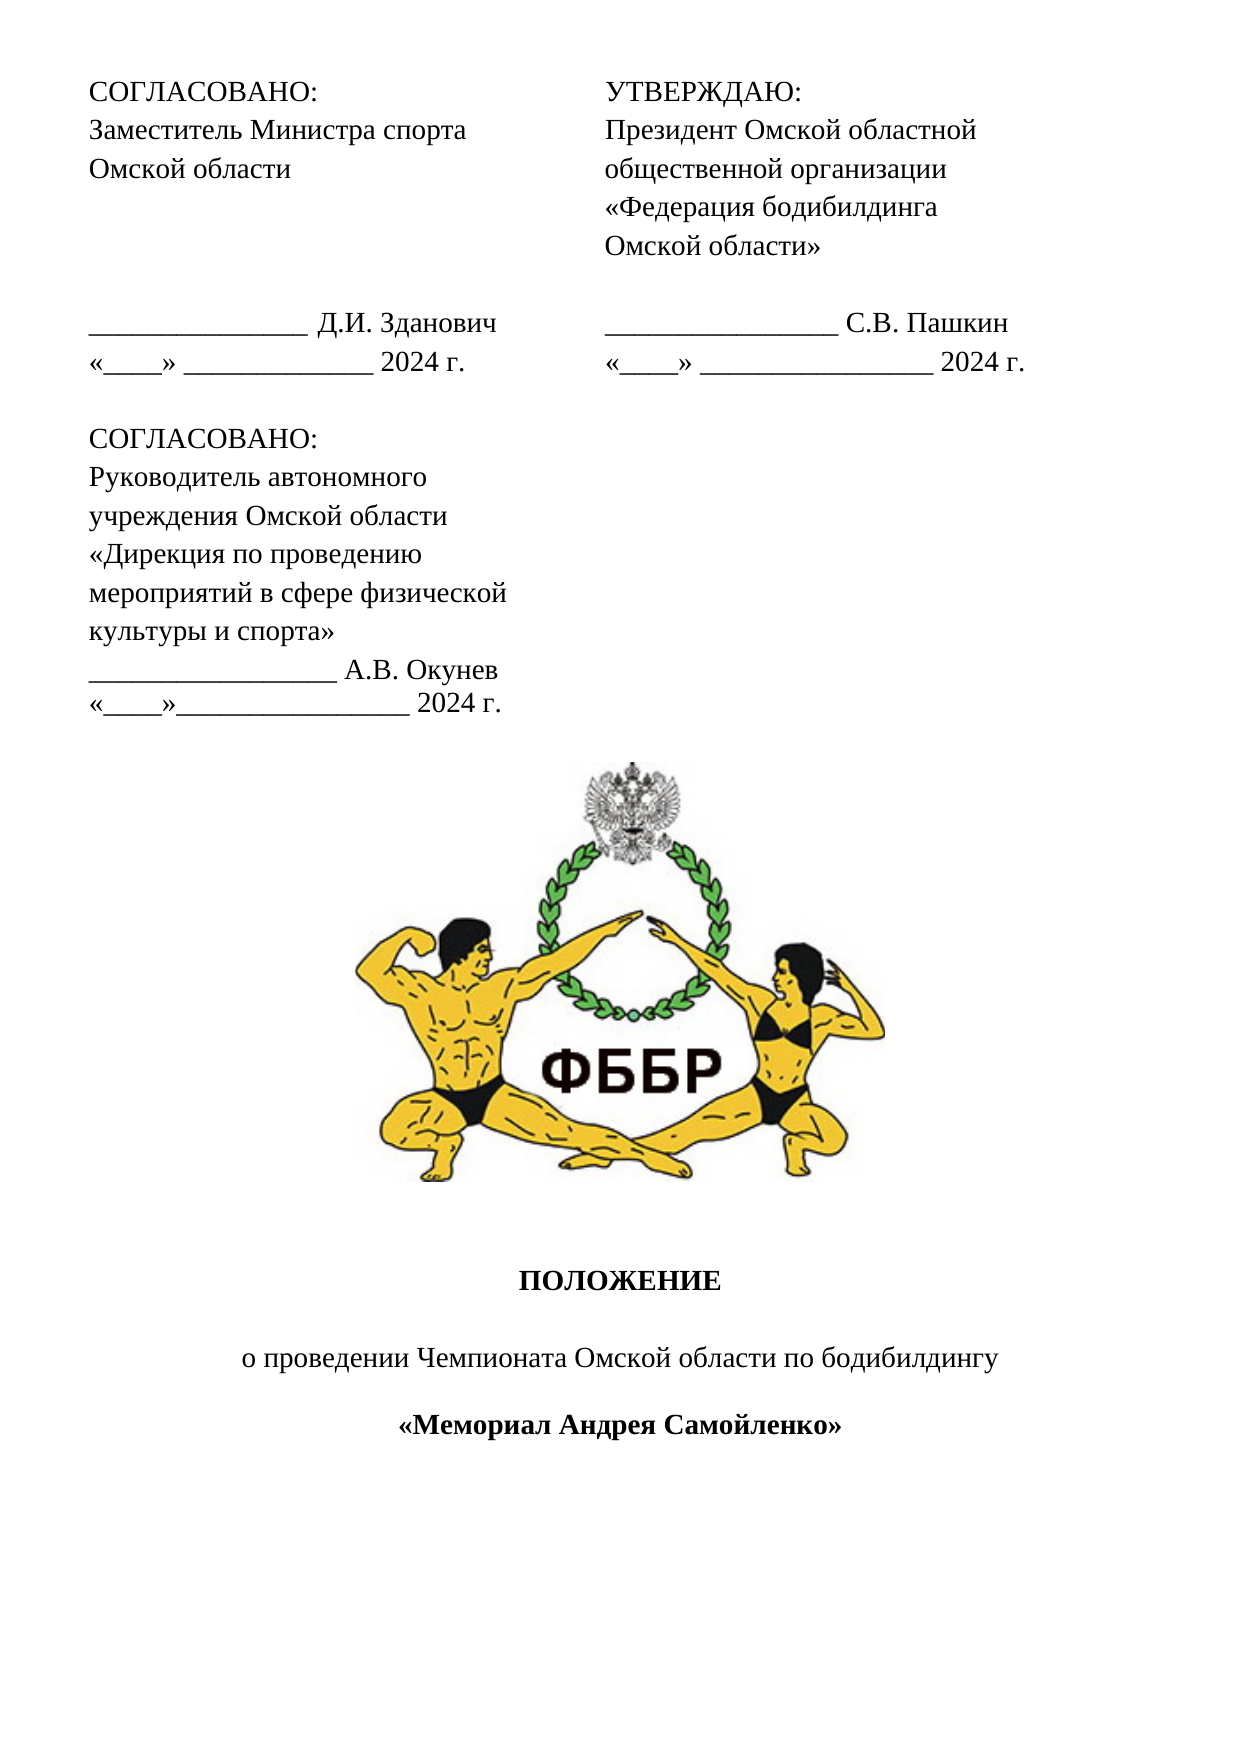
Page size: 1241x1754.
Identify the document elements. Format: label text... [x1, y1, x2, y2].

text «Федерация бодибилдинга [89, 189, 1152, 223]
picture [355, 762, 885, 1182]
text культуры и спорта» [89, 613, 1152, 647]
text Заместитель Министра спорта Президент Омской областной [89, 112, 1152, 146]
text мероприятий в сфере физической [89, 575, 1152, 608]
text ПОЛОЖЕНИЕ [89, 1263, 1152, 1297]
text учреждения Омской области [89, 498, 1152, 531]
text «____»________________ 2024 г. [89, 686, 1152, 719]
text о проведении Чемпионата Омской области по бодибилдингу [89, 1340, 1152, 1374]
text _________________ А.В. Окунев [89, 652, 1152, 686]
text Омской области» [531, 228, 1152, 262]
text «Дирекция по проведению [89, 536, 1152, 570]
text СОГЛАСОВАНО: УТВЕРЖДАЮ: [89, 74, 1152, 107]
text Омской области общественной организации [89, 151, 1152, 184]
text Руководитель автономного [89, 459, 1152, 493]
text «Мемориал Андрея Самойленко» [89, 1407, 1152, 1441]
text «____» _____________ 2024 г. «____» ________________ 2024 г. [89, 344, 1152, 377]
text _______________ Д.И. Зданович ________________ С.В. Пашкин [89, 305, 1152, 339]
text СОГЛАСОВАНО: [89, 421, 1152, 454]
